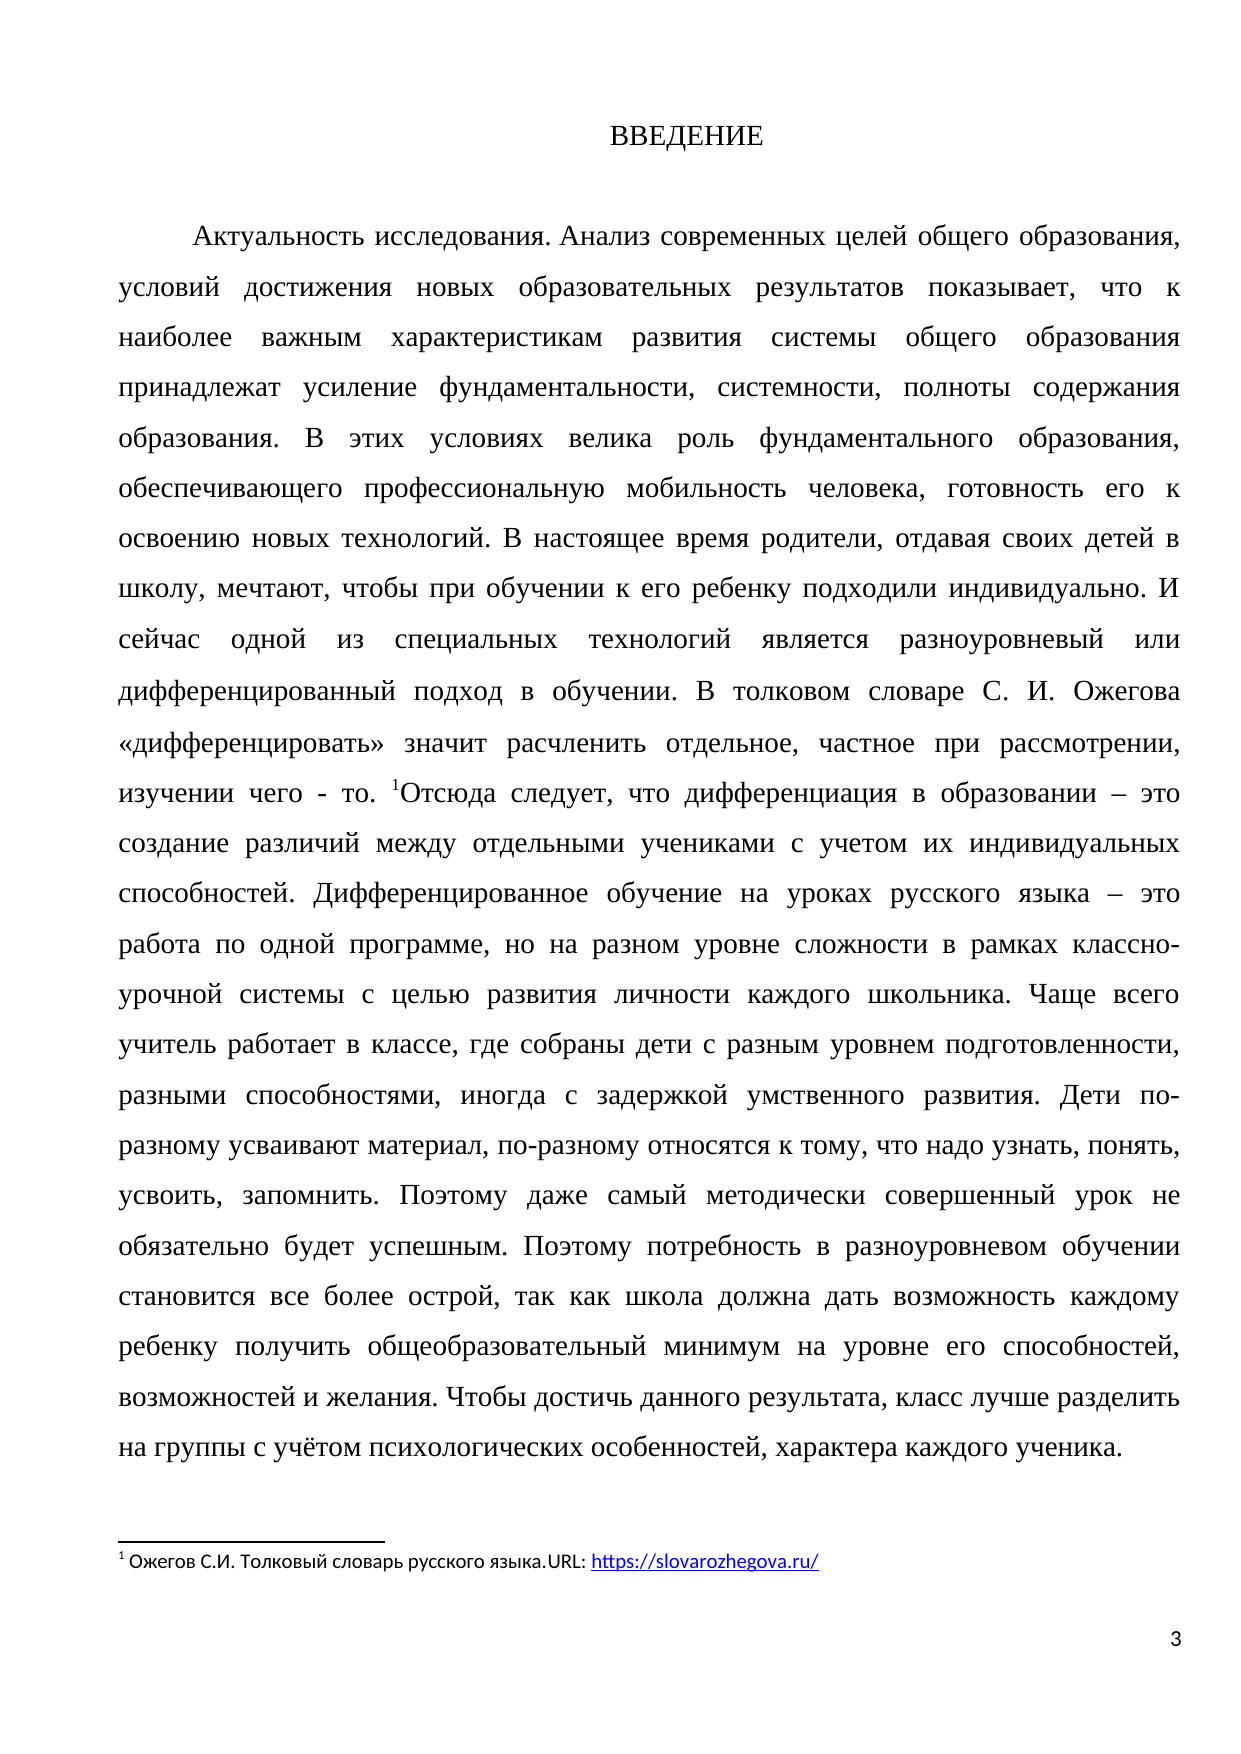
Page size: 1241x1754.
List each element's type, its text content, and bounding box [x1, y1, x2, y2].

text ВВЕДЕНИЕ [118, 118, 1181, 152]
text Актуальность исследования. Анализ современных целей общего образования, условий достижения новых образовательных результатов показывает, что к наиболее важным характеристикам развития системы общего образования принадлежат усиление фундаментальности, системности, полноты содержания образования. В этих условиях велика роль фундаментального образования, обеспечивающего профессиональную мобильность человека, готовность его к освоению новых технологий. В настоящее время родители, отдавая своих детей в школу, мечтают, чтобы при обучении к его ребенку подходили индивидуально. И сейчас одной из специальных технологий является разноуровневый или дифференцированный подход в обучении. В толковом словаре С. И. Ожегова «дифференцировать» значит расчленить отдельное, частное при рассмотрении, изучении чего - то. Отсюда следует, что дифференциация в образовании – это создание различий между отдельными учениками с учетом их индивидуальных способностей. Дифференцированное обучение на уроках русского языка – это работа по одной программе, но на разном уровне сложности в рамках классно-урочной системы с целью развития личности каждого школьника. Чаще всего учитель работает в классе, где собраны дети с разным уровнем подготовленности, разными способностями, иногда с задержкой умственного развития. Дети по-разному усваивают материал, по-разному относятся к тому, что надо узнать, понять, усвоить, запомнить. Поэтому даже самый методически совершенный урок не обязательно будет успешным. Поэтому потребность в разноуровневом обучении становится все более острой, так как школа должна дать возможность каждому ребенку получить общеобразовательный минимум на уровне его способностей, возможностей и желания. Чтобы достичь данного результата, класс лучше разделить на группы с учётом психологических особенностей, характера каждого ученика. [118, 218, 1181, 1463]
